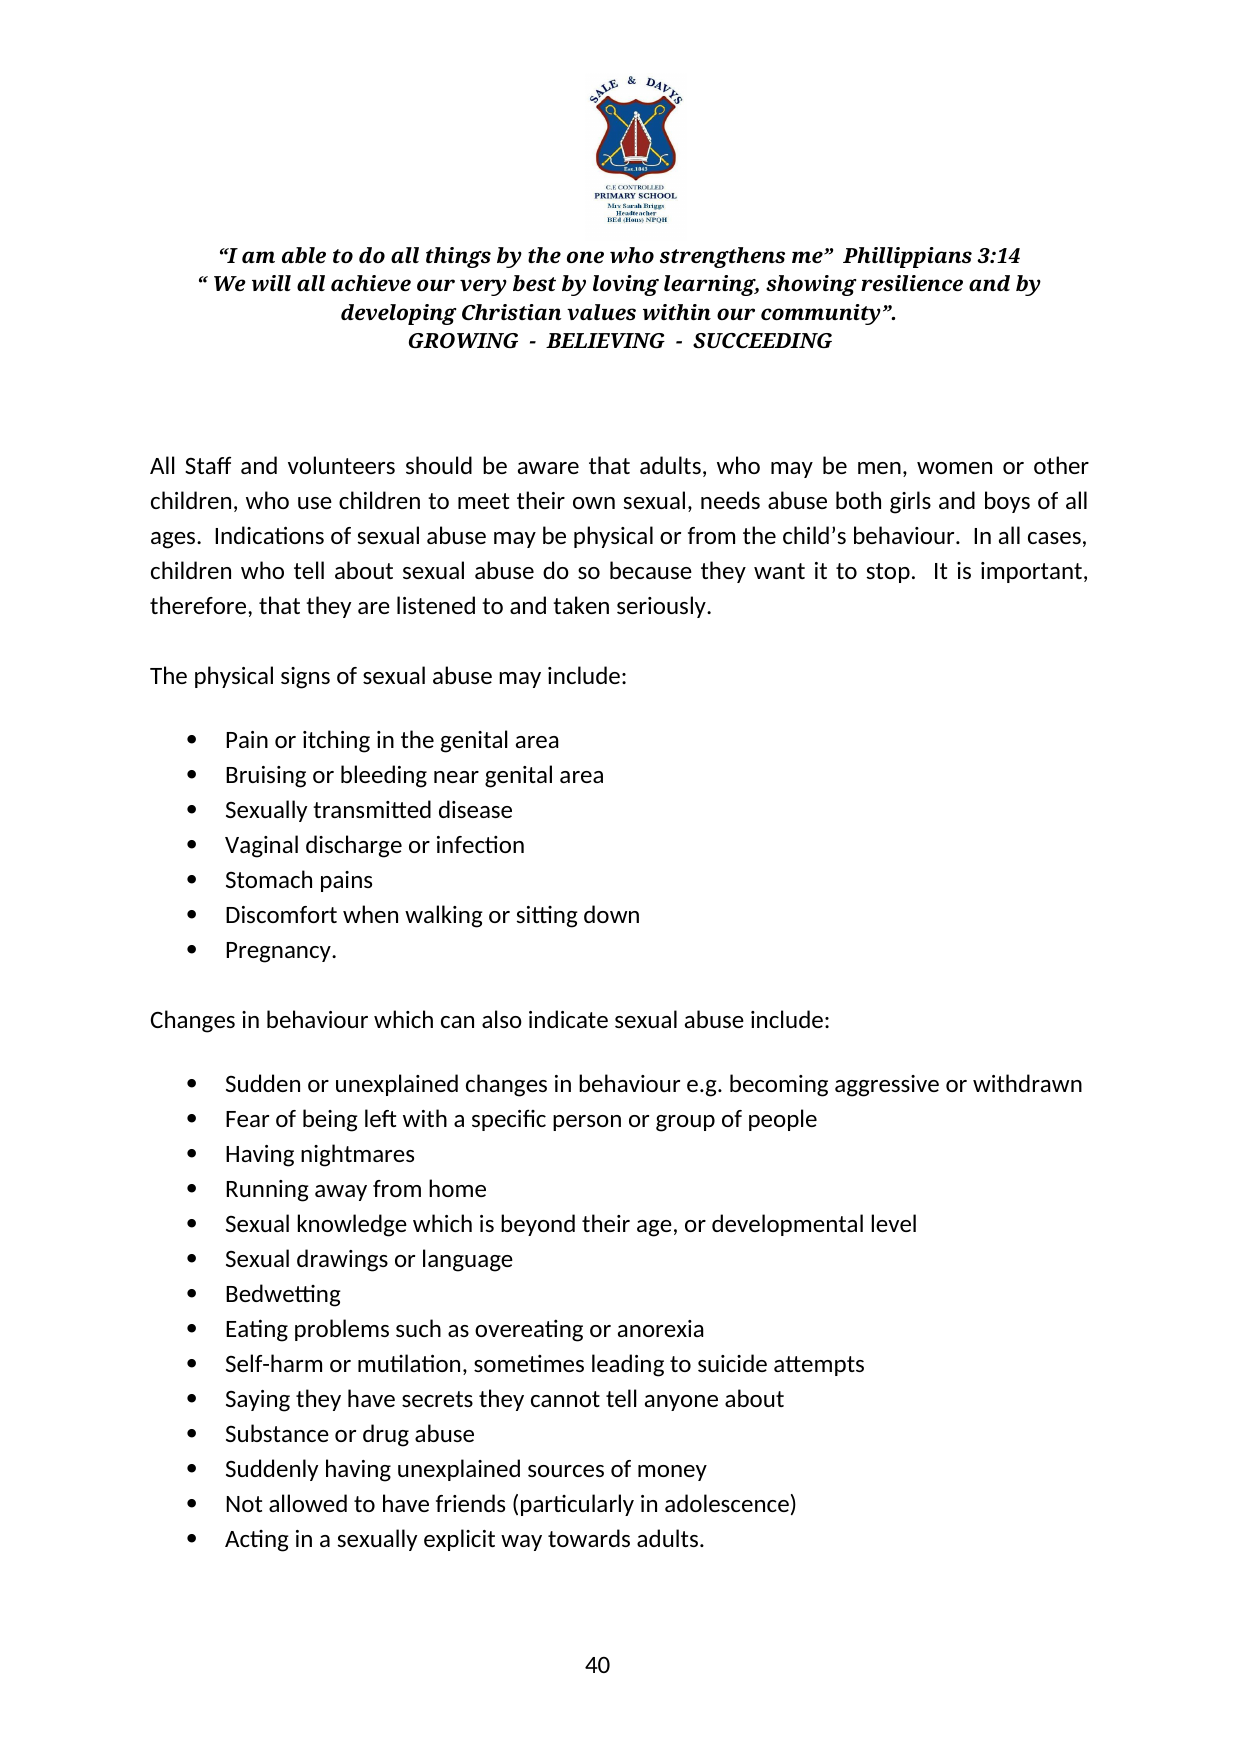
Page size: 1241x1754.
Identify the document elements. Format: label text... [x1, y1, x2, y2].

text The physical signs of sexual abuse may include: [150, 661, 1090, 691]
list Suddenly having unexplained sources of money [187, 1453, 1090, 1483]
list Stomach pains [187, 864, 1090, 895]
list Running away from home [187, 1173, 1090, 1203]
list Sexual knowledge which is beyond their age, or developmental level [187, 1208, 1090, 1238]
list Fear of being left with a specific person or group of people [187, 1103, 1090, 1133]
list Pregnancy. [187, 934, 1090, 965]
list Not allowed to have friends (particularly in adolescence) [187, 1488, 1090, 1518]
list Sexual drawings or language [187, 1243, 1090, 1273]
list Acting in a sexually explicit way towards adults. [187, 1523, 1090, 1553]
list Eating problems such as overeating or anorexia [187, 1313, 1090, 1343]
picture [585, 73, 687, 241]
list Having nightmares [187, 1138, 1090, 1168]
list Pain or itching in the genital area [187, 724, 1090, 755]
text All Staff and volunteers should be aware that adults, who may be men, women or other children, who use children to meet their own sexual, needs abuse both girls and boys of all ages. Indications of sexual abuse may be physical or from the child’s behaviour. In all cases, children who tell about sexual abuse do so because they want it to stop. It is important, therefore, that they are listened to and taken seriously. [150, 451, 1090, 621]
list Self-harm or mutilation, sometimes leading to suicide attempts [187, 1348, 1090, 1378]
list Bedwetting [187, 1278, 1090, 1308]
list Saying they have secrets they cannot tell anyone about [187, 1383, 1090, 1413]
list Sexually transmitted disease [187, 794, 1090, 825]
list Bruising or bleeding near genital area [187, 759, 1090, 790]
list Discomfort when walking or sitting down [187, 899, 1090, 930]
list Vaginal discharge or infection [187, 829, 1090, 860]
list Substance or drug abuse [187, 1418, 1090, 1448]
text Changes in behaviour which can also indicate sexual abuse include: [150, 1004, 1090, 1035]
list Sudden or unexplained changes in behaviour e.g. becoming aggressive or withdrawn [187, 1068, 1090, 1098]
